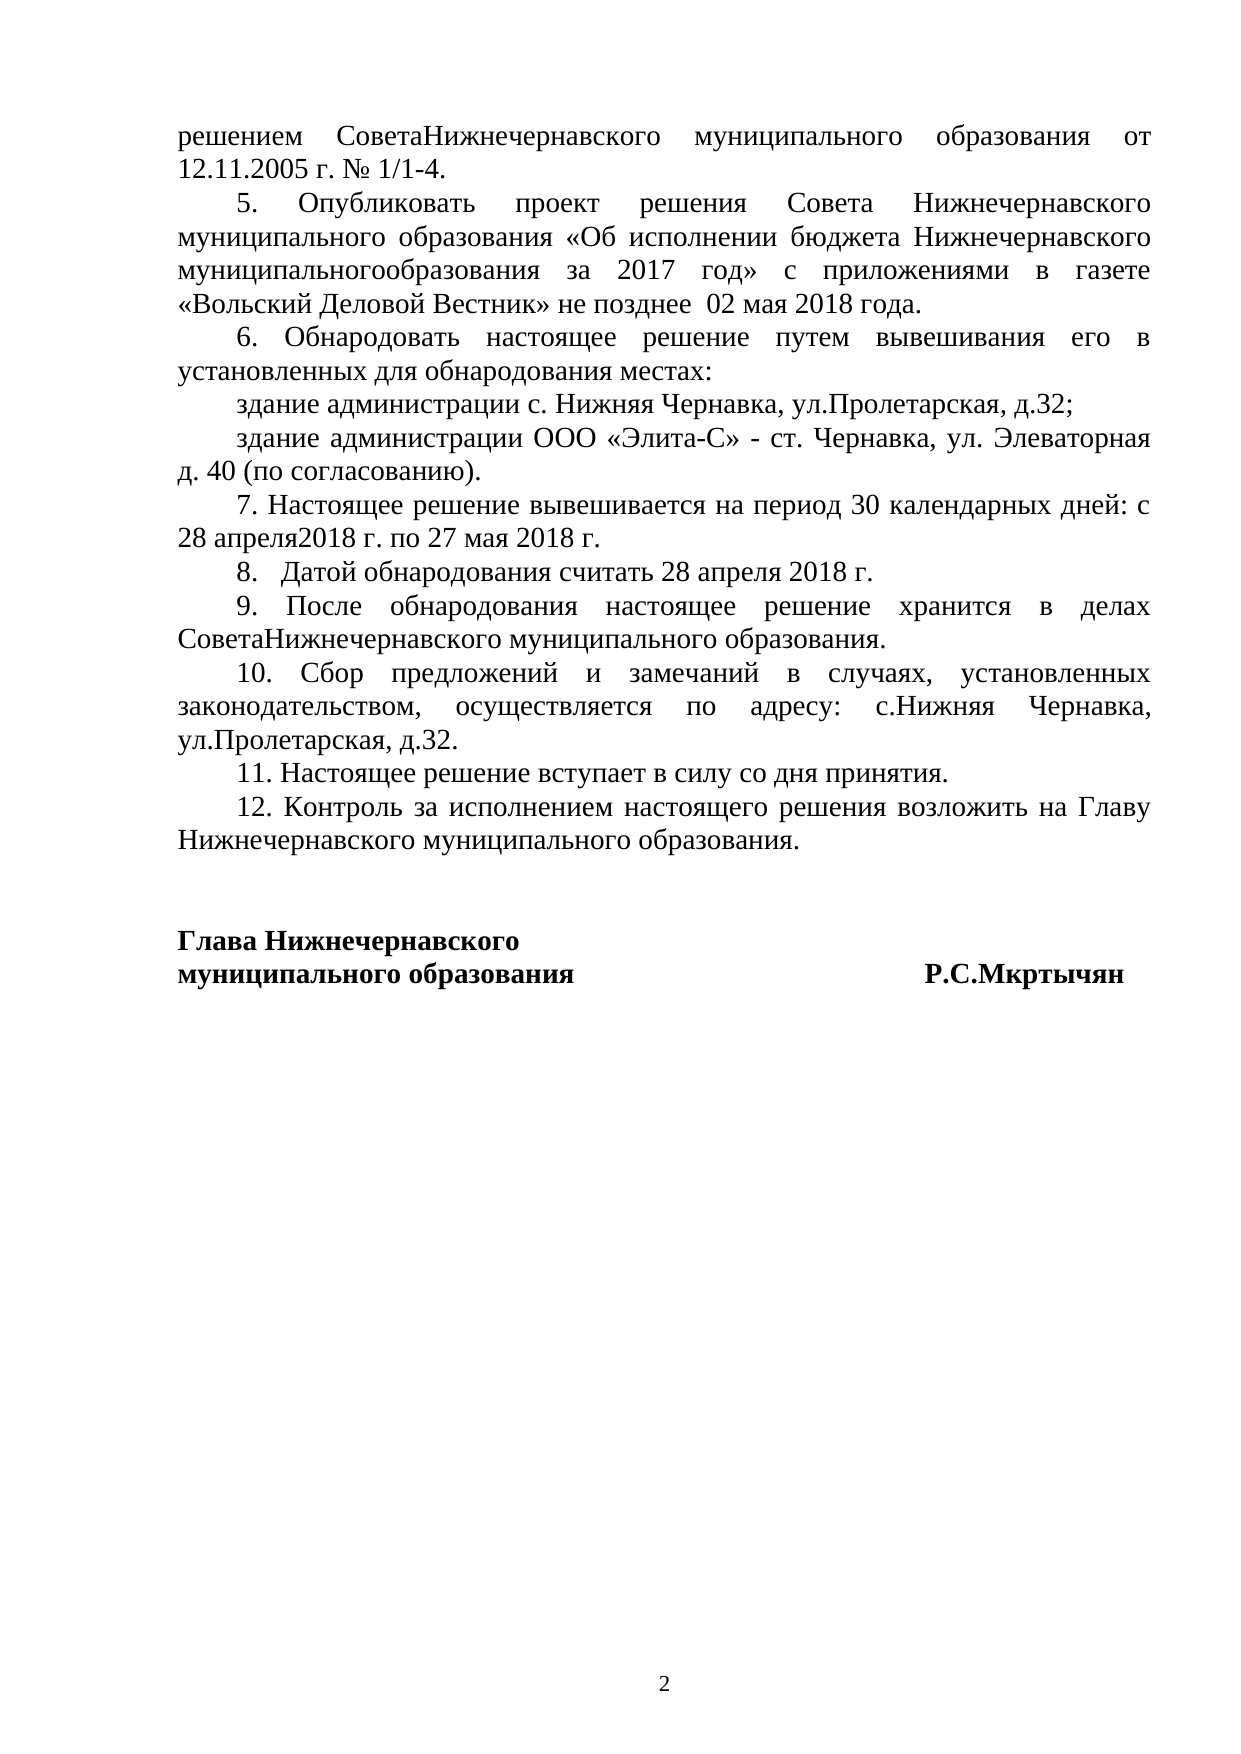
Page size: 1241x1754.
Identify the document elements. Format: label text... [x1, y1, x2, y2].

title Датой обнародования считать 28 апреля 2018 г. [177, 554, 1152, 588]
text 6. Обнародовать настоящее решение путем вывешивания его в установленных для обнародования местах: [177, 319, 1152, 386]
title муниципального образования Р.С.Мкртычян [177, 957, 1152, 990]
text здание администрации с. Нижняя Чернавка, ул.Пролетарская, д.32; [177, 386, 1152, 420]
title Глава Нижнечернавского [177, 923, 1152, 957]
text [177, 118, 1152, 185]
text 10. Сбор предложений и замечаний в случаях, установленных законодательством, осуществляется по адресу: с.Нижняя Чернавка, ул.Пролетарская, д.32. [177, 655, 1152, 755]
title 7. Настоящее решение вывешивается на период 30 календарных дней: с 28 апреля2018 г. по 27 мая 2018 г. [177, 487, 1152, 554]
title 11. Настоящее решение вступает в силу со дня принятия. [177, 755, 1152, 789]
text 5. Опубликовать проект решения Совета Нижнечернавского муниципального образования «Об исполнении бюджета Нижнечернавского муниципальногообразования за 2017 год» с приложениями в газете «Вольский Деловой Вестник» не позднее 02 мая 2018 года. [177, 185, 1152, 319]
text здание администрации ООО «Элита-С» - ст. Чернавка, ул. Элеваторная д. 40 (по согласованию). [177, 420, 1152, 487]
title 12. Контроль за исполнением настоящего решения возложить на Главу Нижнечернавского муниципального образования. [177, 789, 1152, 856]
title 9. После обнародования настоящее решение хранится в делах СоветаНижнечернавского муниципального образования. [177, 588, 1152, 655]
